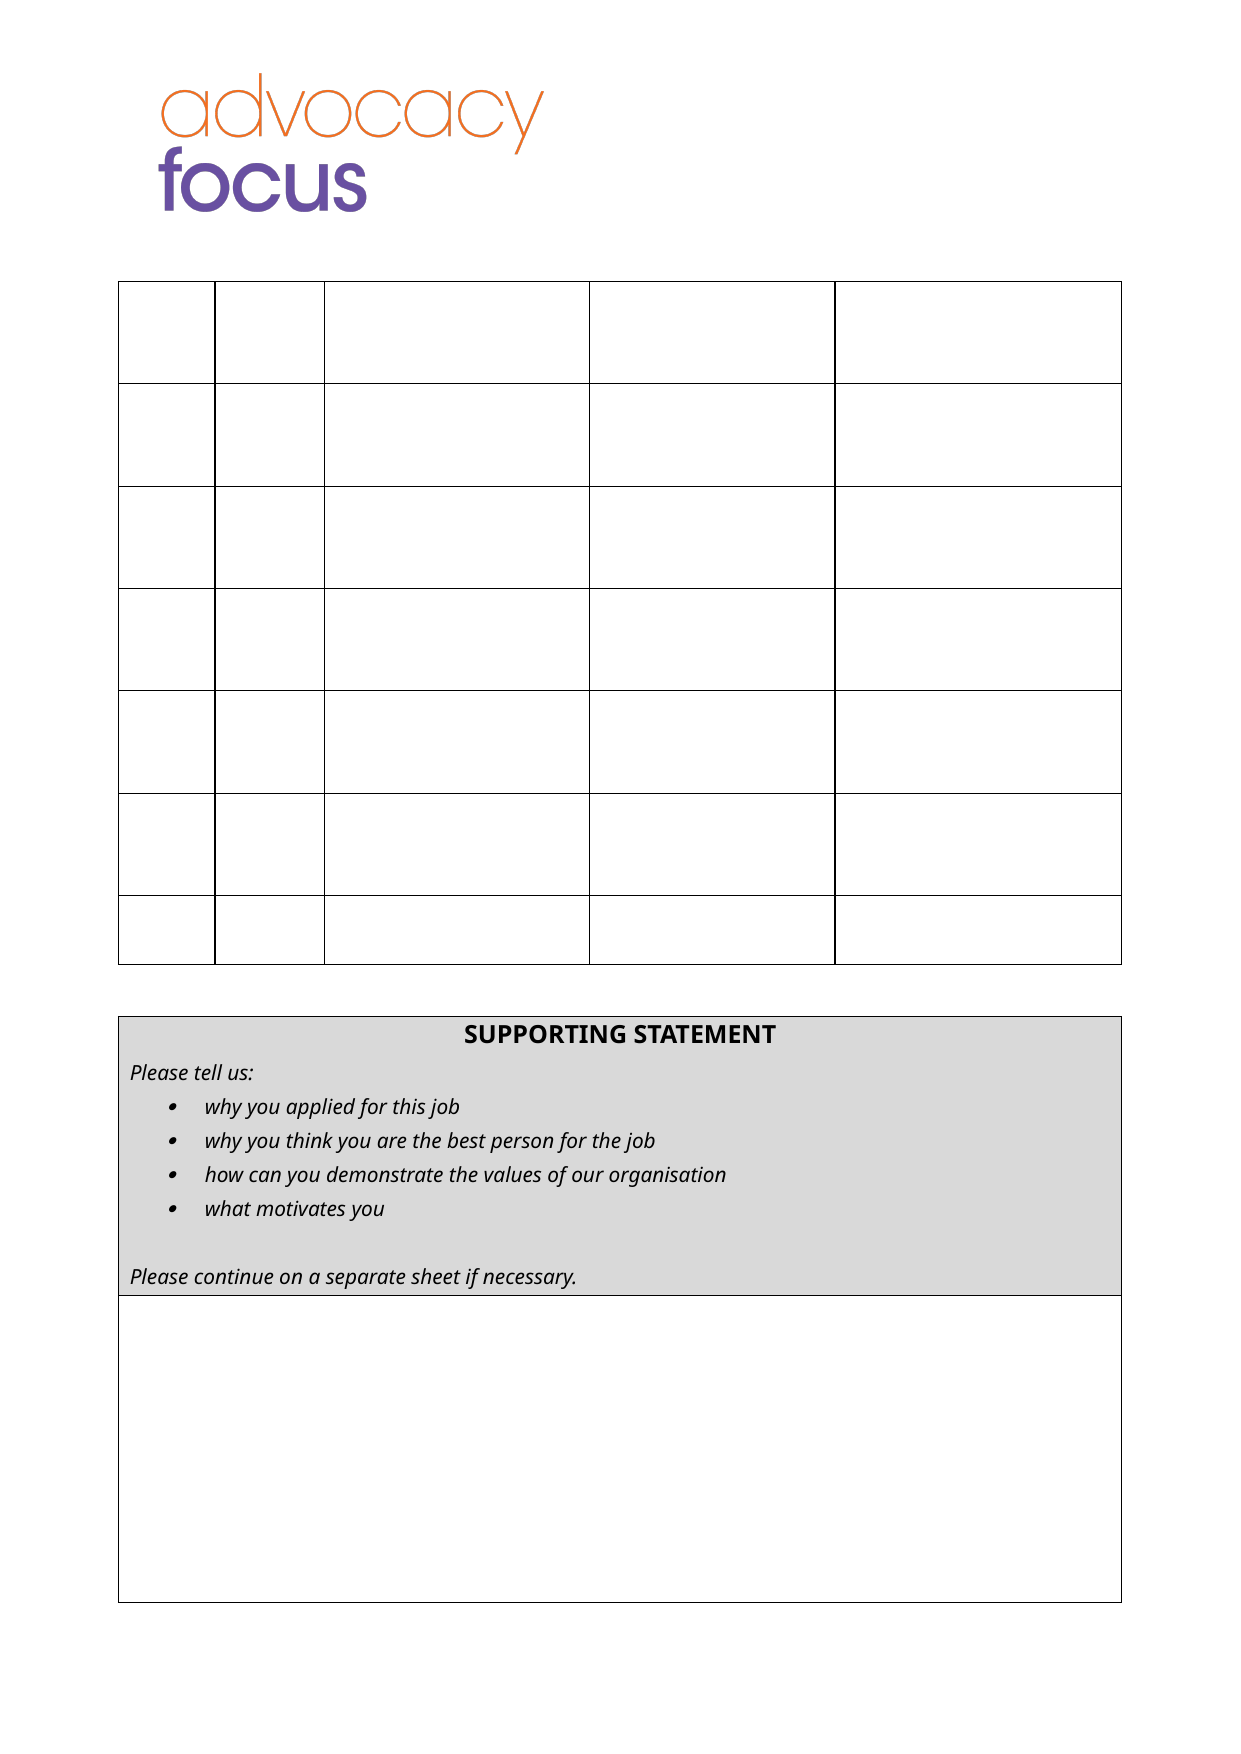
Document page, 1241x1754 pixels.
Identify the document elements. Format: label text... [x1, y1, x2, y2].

table_cell [119, 487, 214, 588]
table_cell [119, 794, 214, 895]
table_cell [119, 1296, 1121, 1602]
table_cell [836, 282, 1121, 383]
table_cell [119, 691, 214, 793]
table_cell [590, 589, 834, 690]
table_cell [590, 896, 834, 963]
picture [150, 73, 544, 212]
table_cell [325, 384, 589, 486]
table_cell [836, 589, 1121, 690]
table_cell [119, 896, 214, 963]
table_cell [325, 487, 589, 588]
table_cell [590, 487, 834, 588]
table_cell [216, 384, 324, 486]
table_cell [325, 896, 589, 963]
table_cell [836, 794, 1121, 895]
table_cell [216, 691, 324, 793]
table_cell [590, 282, 834, 383]
table_cell [216, 282, 324, 383]
table_header SUPPORTING STATEMENT Please tell us: why you applied for this job why you think you are the best person for the job how can you demonstrate the values of our organisation what motivates you Please continue on a separate sheet if necessary. [119, 1017, 1121, 1295]
table_cell [216, 896, 324, 963]
table_cell [836, 487, 1121, 588]
table_cell [590, 384, 834, 486]
table_cell [216, 589, 324, 690]
table_cell [590, 691, 834, 793]
table_cell [325, 691, 589, 793]
table_cell [119, 384, 214, 486]
table_cell [216, 794, 324, 895]
table_cell [836, 691, 1121, 793]
table_cell [119, 589, 214, 690]
table_cell [590, 794, 834, 895]
table_cell [216, 487, 324, 588]
table_cell [119, 282, 214, 383]
table_cell [325, 589, 589, 690]
table_cell [836, 896, 1121, 963]
table_cell [325, 794, 589, 895]
table_cell [325, 282, 589, 383]
table_cell [836, 384, 1121, 486]
